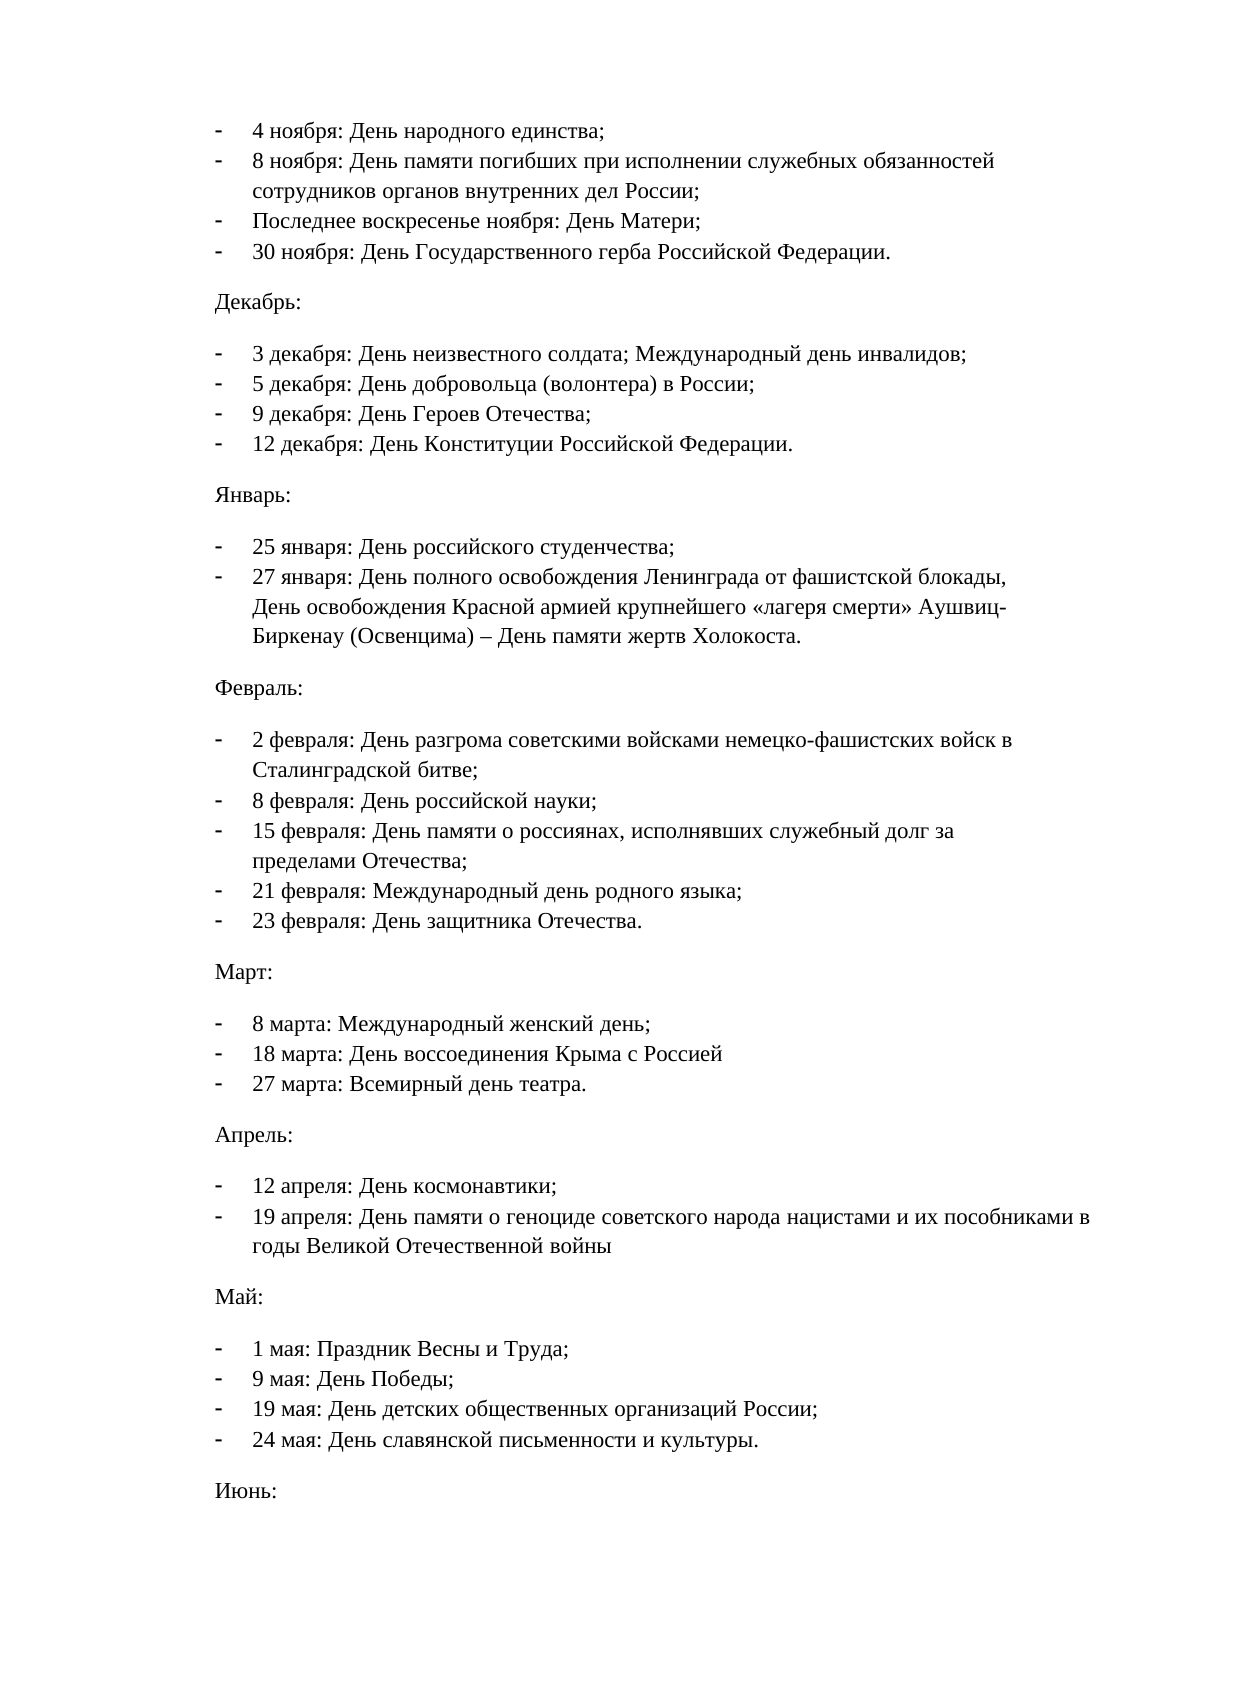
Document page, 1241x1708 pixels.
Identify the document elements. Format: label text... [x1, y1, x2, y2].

list 23 февраля: День защитника Отечества. [214, 908, 1240, 934]
list 25 января: День российского студенчества; [214, 533, 1240, 559]
list 3 декабря: День неизвестного солдата; Международный день инвалидов; [214, 339, 1240, 366]
list Последнее воскресенье ноября: День Матери; [214, 207, 1240, 234]
text Март: [214, 958, 1240, 984]
list 27 марта: Всемирный день театра. [214, 1070, 1240, 1096]
list 5 декабря: День добровольца (волонтера) в России; [214, 370, 1240, 396]
list 18 марта: День воссоединения Крыма с Россией [214, 1040, 1240, 1066]
list 21 февраля: Международный день родного языка; [214, 877, 1240, 904]
list 9 мая: День Победы; [214, 1365, 1240, 1391]
list 8 ноября: День памяти погибших при исполнении служебных обязанностей сотрудников органов внутренних дел России; [214, 147, 1123, 203]
text Январь: [214, 481, 1240, 508]
list 19 апреля: День памяти о геноциде советского народа нацистами и их пособниками в годы Великой Отечественной войны [214, 1203, 1143, 1259]
list 27 января: День полного освобождения Ленинграда от фашистской блокады, День освобождения Красной армией крупнейшего «лагеря смерти» Аушвиц-Биркенау (Освенцима) – День памяти жертв Холокоста. [214, 563, 1060, 649]
list 2 февраля: День разгрома советскими войсками немецко-фашистских войск в Сталинградской битве; [214, 726, 1014, 782]
list 30 ноября: День Государственного герба Российской Федерации. [214, 238, 1240, 264]
text Июнь: [214, 1477, 1240, 1503]
list 4 ноября: День народного единства; [214, 117, 1240, 143]
list 8 февраля: День российской науки; [214, 786, 1240, 813]
list 12 декабря: День Конституции Российской Федерации. [214, 430, 1240, 457]
text Апрель: [214, 1121, 1240, 1147]
list 9 декабря: День Героев Отечества; [214, 400, 1240, 427]
list 1 мая: Праздник Весны и Труда; [214, 1335, 1240, 1362]
list 8 марта: Международный женский день; [214, 1010, 1240, 1036]
text Май: [214, 1283, 1240, 1310]
list 12 апреля: День космонавтики; [214, 1173, 1240, 1199]
list 15 февраля: День памяти о россиянах, исполнявших служебный долг за пределами Отечества; [214, 817, 1064, 873]
text Февраль: [214, 674, 1240, 701]
text Декабрь: [214, 288, 1240, 314]
list 24 мая: День славянской письменности и культуры. [214, 1426, 1240, 1452]
list 19 мая: День детских общественных организаций России; [214, 1395, 1240, 1422]
